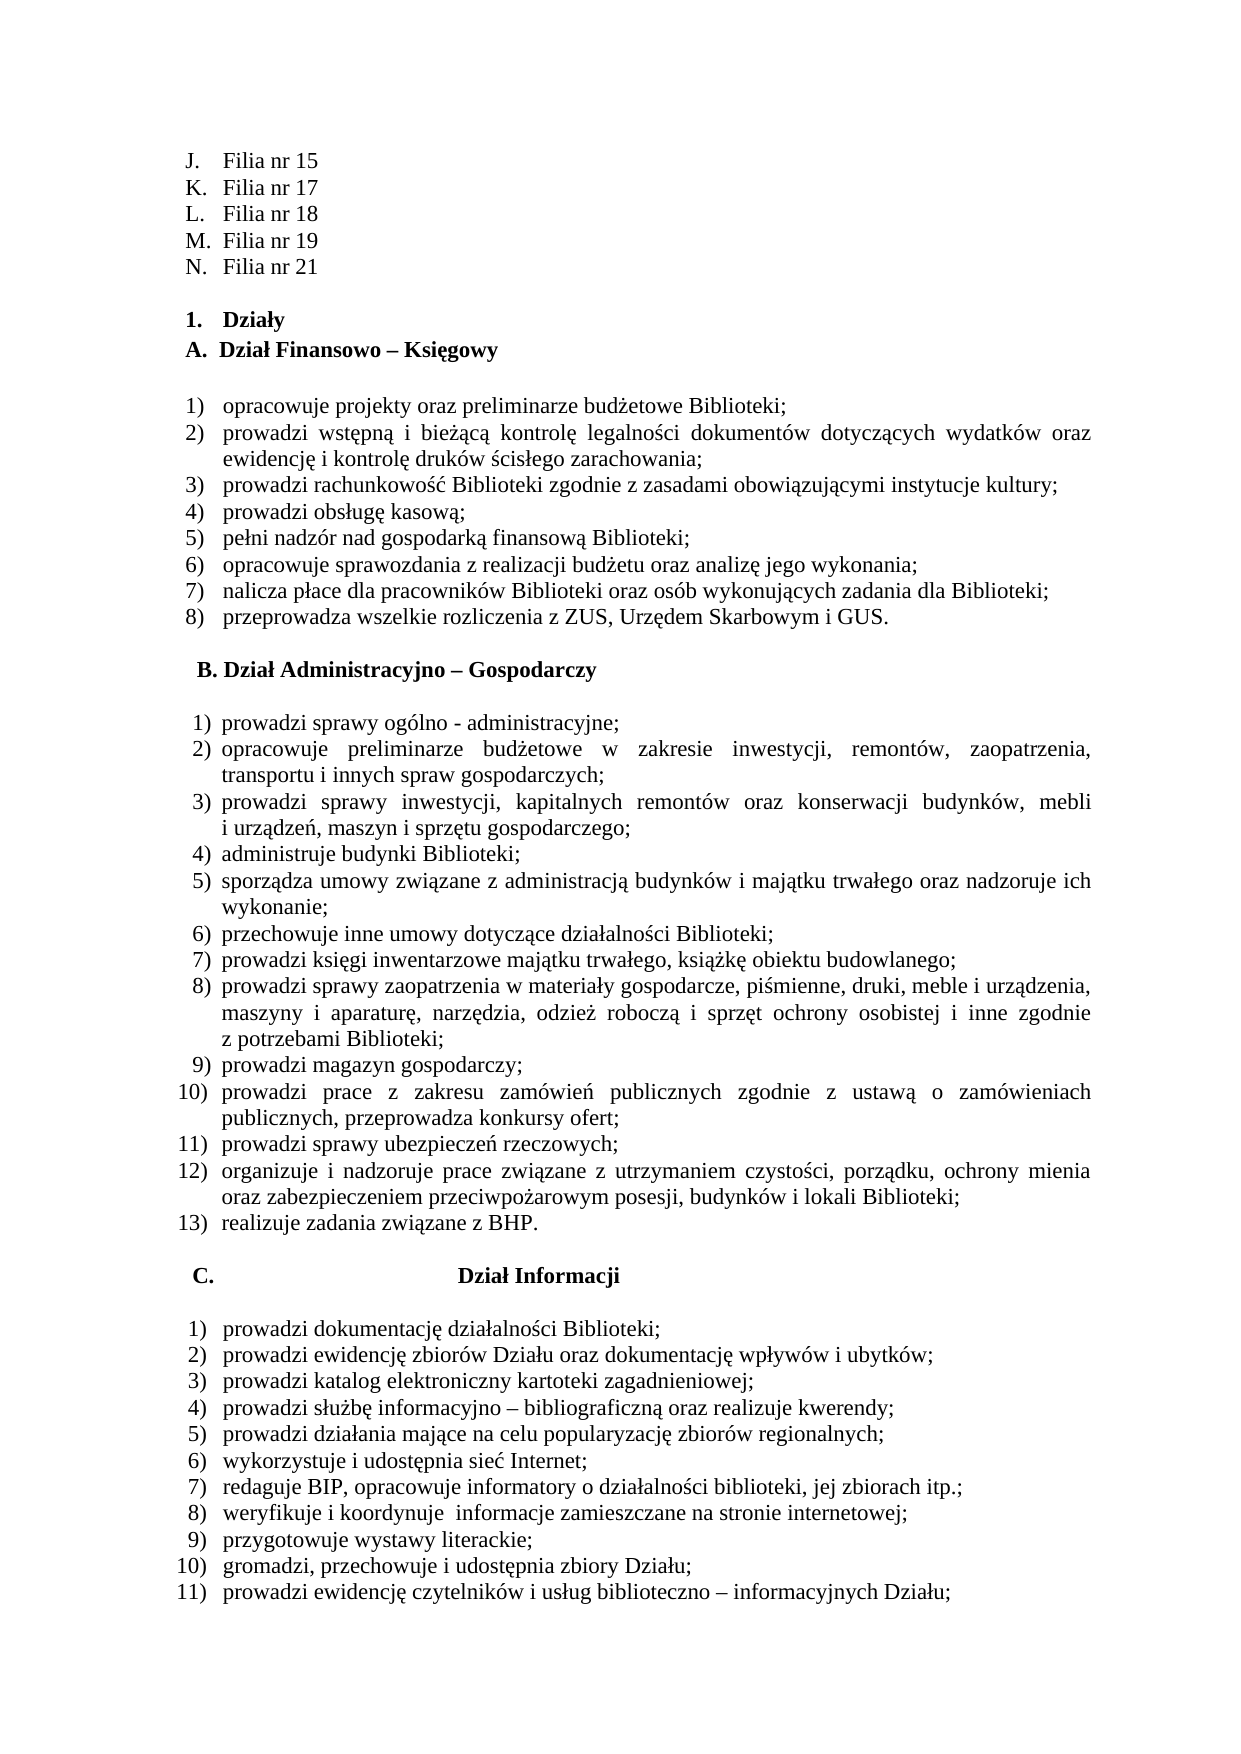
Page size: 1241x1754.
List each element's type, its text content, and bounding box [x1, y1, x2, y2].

list prowadzi sprawy inwestycji, kapitalnych remontów oraz konserwacji budynków, mebli i urządzeń, maszyn i sprzętu gospodarczego; [192, 788, 1093, 841]
list prowadzi sprawy ubezpieczeń rzeczowych; [177, 1130, 1093, 1157]
list wykorzystuje i udostępnia sieć Internet; [207, 1447, 1093, 1473]
list prowadzi ewidencję zbiorów Działu oraz dokumentację wpływów i ubytków; [207, 1341, 1093, 1368]
list prowadzi wstępną i bieżącą kontrolę legalności dokumentów dotyczących wydatków oraz ewidencję i kontrolę druków ścisłego zarachowania; [185, 419, 1093, 472]
list nalicza płace dla pracowników Biblioteki oraz osób wykonujących zadania dla Biblioteki; [185, 577, 1093, 603]
list prowadzi ewidencję czytelników i usług biblioteczno – informacyjnych Działu; [207, 1578, 1093, 1605]
list prowadzi działania mające na celu popularyzację zbiorów regionalnych; [207, 1420, 1093, 1447]
list organizuje i nadzoruje prace związane z utrzymaniem czystości, porządku, ochrony mienia oraz zabezpieczeniem przeciwpożarowym posesji, budynków i lokali Biblioteki; [177, 1157, 1093, 1209]
list weryfikuje i koordynuje informacje zamieszczane na stronie internetowej; [207, 1499, 1093, 1526]
list prowadzi prace z zakresu zamówień publicznych zgodnie z ustawą o zamówieniach publicznych, przeprowadza konkursy ofert; [177, 1078, 1093, 1130]
list redaguje BIP, opracowuje informatory o działalności biblioteki, jej zbiorach itp.; [207, 1473, 1093, 1499]
list sporządza umowy związane z administracją budynków i majątku trwałego oraz nadzoruje ich wykonanie; [192, 867, 1093, 919]
list prowadzi dokumentację działalności Biblioteki; [207, 1315, 1093, 1341]
list Filia nr 19 [185, 227, 1093, 253]
text A. Dział Finansowo – Księgowy [148, 336, 1093, 362]
list Dział Informacji [192, 1262, 1093, 1288]
text B. Dział Administracyjno – Gospodarczy [148, 656, 1093, 682]
list realizuje zadania związane z BHP. [177, 1209, 1093, 1236]
list gromadzi, przechowuje i udostępnia zbiory Działu; [207, 1552, 1093, 1578]
list prowadzi księgi inwentarzowe majątku trwałego, książkę obiektu budowlanego; [192, 946, 1093, 972]
list Filia nr 21 [185, 253, 1093, 279]
list prowadzi rachunkowość Biblioteki zgodnie z zasadami obowiązującymi instytucje kultury; [185, 472, 1093, 498]
list Filia nr 17 [185, 174, 1093, 200]
list prowadzi służbę informacyjno – bibliograficzną oraz realizuje kwerendy; [207, 1394, 1093, 1420]
list przeprowadza wszelkie rozliczenia z ZUS, Urzędem Skarbowym i GUS. [185, 603, 1093, 630]
list opracowuje projekty oraz preliminarze budżetowe Biblioteki; [185, 392, 1093, 419]
list Filia nr 15 [185, 148, 1093, 174]
list Działy [185, 306, 1093, 332]
list opracowuje preliminarze budżetowe w zakresie inwestycji, remontów, zaopatrzenia, transportu i innych spraw gospodarczych; [192, 735, 1093, 788]
list prowadzi sprawy ogólno - administracyjne; [192, 709, 1093, 735]
list przechowuje inne umowy dotyczące działalności Biblioteki; [192, 919, 1093, 946]
list prowadzi magazyn gospodarczy; [192, 1051, 1093, 1078]
list prowadzi obsługę kasową; [185, 498, 1093, 524]
list przygotowuje wystawy literackie; [207, 1526, 1093, 1552]
list administruje budynki Biblioteki; [192, 841, 1093, 867]
list prowadzi katalog elektroniczny kartoteki zagadnieniowej; [207, 1368, 1093, 1394]
list opracowuje sprawozdania z realizacji budżetu oraz analizę jego wykonania; [185, 551, 1093, 577]
list pełni nadzór nad gospodarką finansową Biblioteki; [185, 524, 1093, 551]
list prowadzi sprawy zaopatrzenia w materiały gospodarcze, piśmienne, druki, meble i urządzenia, maszyny i aparaturę, narzędzia, odzież roboczą i sprzęt ochrony osobistej i inne zgodnie z potrzebami Biblioteki; [192, 972, 1093, 1051]
list Filia nr 18 [185, 200, 1093, 227]
